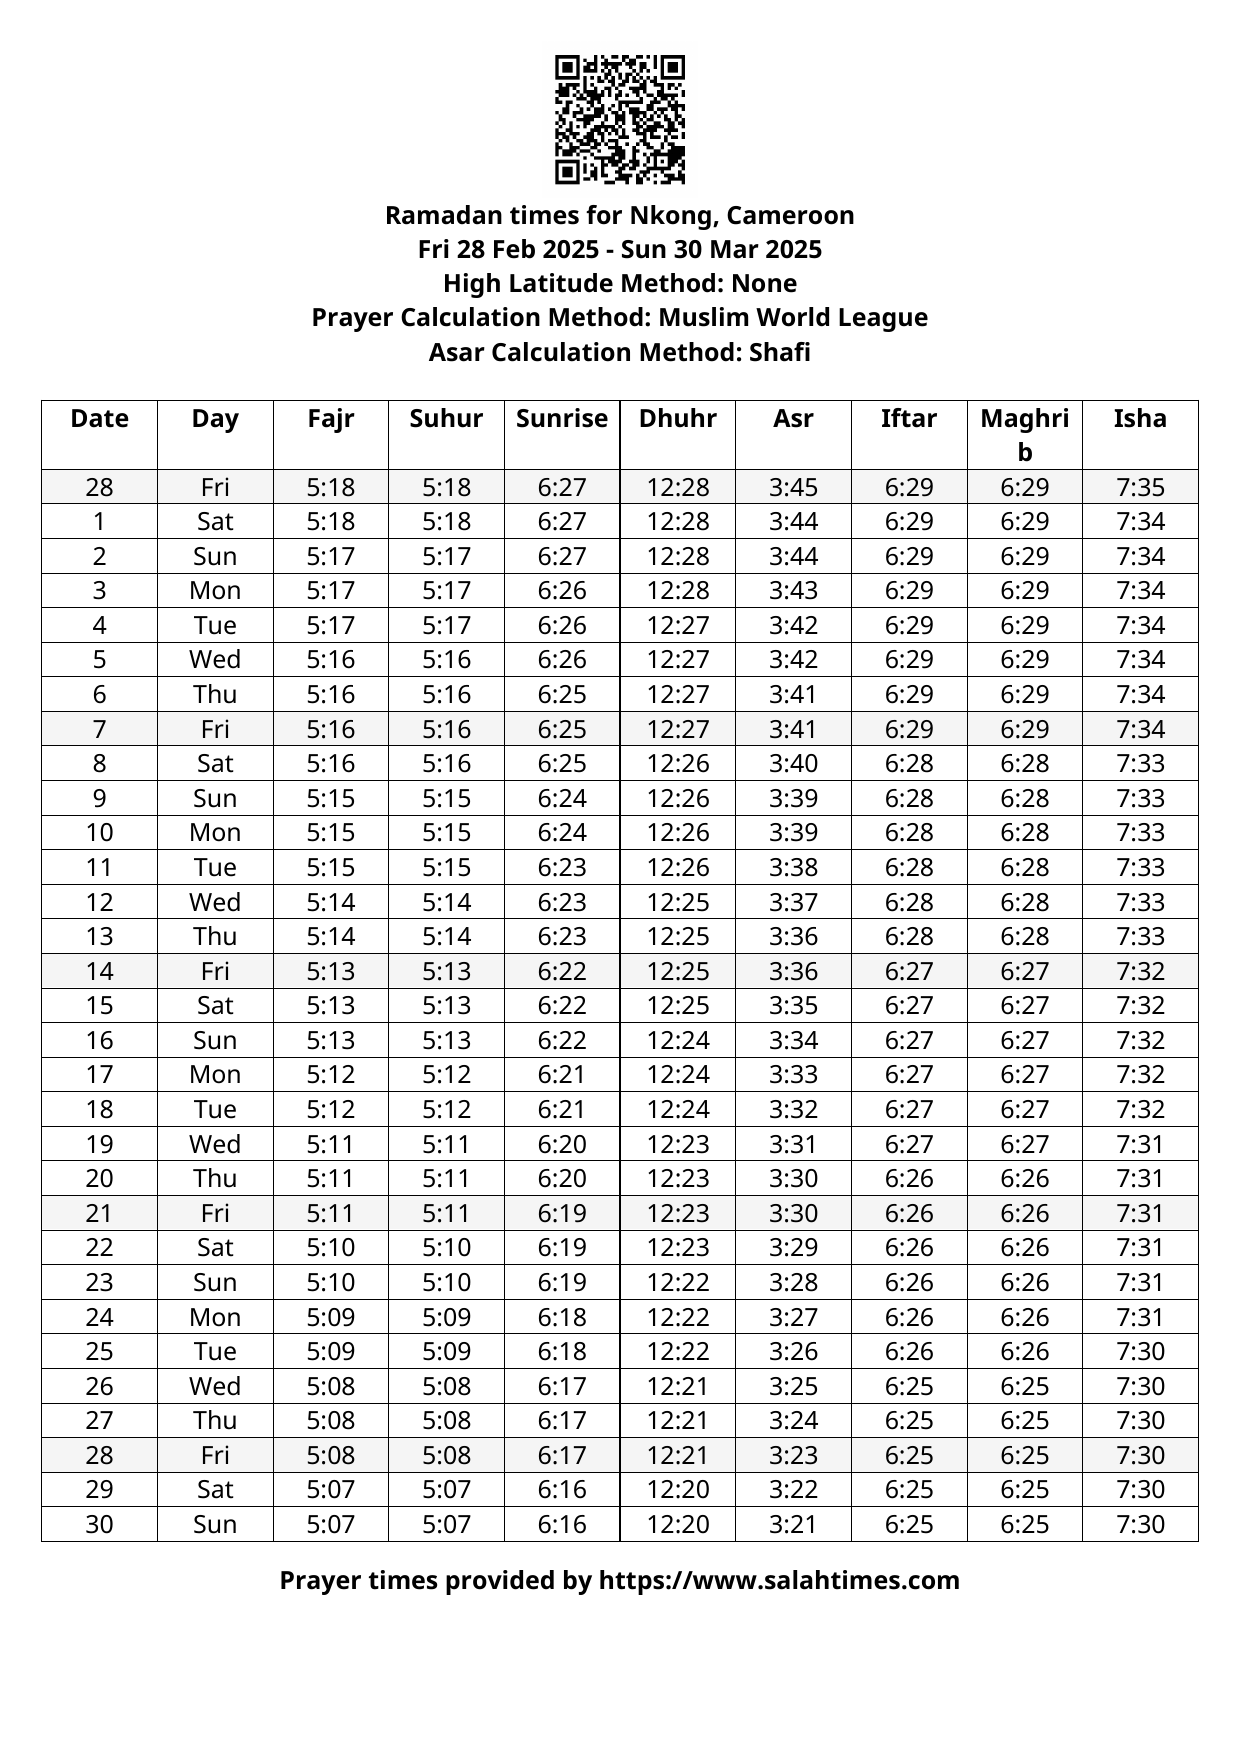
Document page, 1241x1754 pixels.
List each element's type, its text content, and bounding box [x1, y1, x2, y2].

table_cell 6:25 [852, 1404, 967, 1437]
table_cell 5:10 [389, 1265, 504, 1299]
table_cell 5:09 [274, 1300, 388, 1333]
table_cell 29 [42, 1473, 157, 1506]
table_cell 6:26 [968, 1300, 1082, 1333]
table_cell 13 [42, 919, 157, 953]
table_cell Sun [158, 539, 273, 572]
table_cell Fri [158, 1196, 273, 1229]
table_cell Sat [158, 746, 273, 780]
table_cell 6:25 [968, 1473, 1082, 1506]
table_cell 6:27 [852, 954, 967, 987]
table_cell 12 [42, 885, 157, 918]
table_cell 5:08 [389, 1369, 504, 1402]
table_cell 3:39 [736, 816, 851, 849]
table_cell 5:15 [389, 781, 504, 814]
table_header Fajr [274, 401, 388, 469]
table_cell Fri [158, 470, 273, 503]
table_cell 5 [42, 643, 157, 676]
table_cell 12:28 [621, 470, 735, 503]
table_cell 12:23 [621, 1161, 735, 1195]
table_cell 6:19 [505, 1231, 619, 1264]
table_cell 6:21 [505, 1058, 619, 1091]
table_cell 7:30 [1083, 1473, 1198, 1506]
table_cell 6:28 [852, 816, 967, 849]
table_cell 5:14 [274, 919, 388, 953]
table_cell 20 [42, 1161, 157, 1195]
table_cell 6:20 [505, 1161, 619, 1195]
table_cell 7:33 [1083, 816, 1198, 849]
table_cell Fri [158, 954, 273, 987]
table_cell 12:20 [621, 1507, 735, 1541]
table_cell 12:27 [621, 608, 735, 642]
table_cell 21 [42, 1196, 157, 1229]
table_cell 6:23 [505, 885, 619, 918]
table_cell 7:32 [1083, 1092, 1198, 1126]
table_cell 5:13 [274, 1023, 388, 1057]
table_cell 5:15 [274, 850, 388, 884]
table_cell 3:35 [736, 989, 851, 1022]
text Prayer Calculation Method: Muslim World League [42, 300, 1198, 334]
table_cell 5:18 [274, 470, 388, 503]
table_cell 6:18 [505, 1300, 619, 1333]
table_cell 3:26 [736, 1334, 851, 1368]
table_cell 7:34 [1083, 643, 1198, 676]
table_cell 7:32 [1083, 954, 1198, 987]
table_cell 7:33 [1083, 885, 1198, 918]
table_cell 3:37 [736, 885, 851, 918]
table_cell Tue [158, 850, 273, 884]
table_cell 7:34 [1083, 608, 1198, 642]
table_cell 5:14 [274, 885, 388, 918]
table_cell 5:08 [389, 1404, 504, 1437]
table_cell 12:26 [621, 850, 735, 884]
text High Latitude Method: None [42, 266, 1198, 300]
table_cell 12:22 [621, 1300, 735, 1333]
table_cell 6:28 [852, 781, 967, 814]
table_cell 24 [42, 1300, 157, 1333]
table_cell 6:28 [968, 919, 1082, 953]
table_cell 6:29 [968, 504, 1082, 538]
table_cell 6:29 [852, 643, 967, 676]
table_cell 6:28 [852, 850, 967, 884]
table_cell 7:32 [1083, 989, 1198, 1022]
table_header Day [158, 401, 273, 469]
table_cell 7:31 [1083, 1265, 1198, 1299]
table_cell 5:12 [274, 1058, 388, 1091]
table_cell 7:35 [1083, 470, 1198, 503]
table_cell 18 [42, 1092, 157, 1126]
table_cell 16 [42, 1023, 157, 1057]
table_cell Wed [158, 1127, 273, 1160]
table_cell 6:26 [852, 1231, 967, 1264]
table_cell 7:34 [1083, 539, 1198, 572]
table_cell 12:22 [621, 1334, 735, 1368]
table_cell 6:23 [505, 850, 619, 884]
table_cell 5:08 [389, 1438, 504, 1472]
table_cell 12:24 [621, 1092, 735, 1126]
table_cell 5:10 [274, 1265, 388, 1299]
table_cell 12:23 [621, 1231, 735, 1264]
table_cell 5:11 [274, 1196, 388, 1229]
table_cell 7:31 [1083, 1231, 1198, 1264]
table_cell 27 [42, 1404, 157, 1437]
table_cell 6:21 [505, 1092, 619, 1126]
table_cell 6:29 [968, 539, 1082, 572]
table_cell 5:09 [274, 1334, 388, 1368]
table_cell 3:29 [736, 1231, 851, 1264]
table_cell 3 [42, 574, 157, 607]
table_cell 6:23 [505, 919, 619, 953]
table_header Dhuhr [621, 401, 735, 469]
table_cell Thu [158, 677, 273, 711]
picture [542, 41, 699, 198]
table_cell 3:23 [736, 1438, 851, 1472]
table_cell 5:15 [274, 781, 388, 814]
table_cell 7:31 [1083, 1300, 1198, 1333]
table_cell Sun [158, 1265, 273, 1299]
table_cell 7:34 [1083, 677, 1198, 711]
table_cell 12:28 [621, 574, 735, 607]
table_cell 6:26 [968, 1231, 1082, 1264]
table_header Suhur [389, 401, 504, 469]
table_cell 5:15 [389, 850, 504, 884]
table_cell 5:11 [274, 1161, 388, 1195]
table_cell 3:42 [736, 608, 851, 642]
table_cell 15 [42, 989, 157, 1022]
table_cell 3:30 [736, 1196, 851, 1229]
table_cell Sat [158, 504, 273, 538]
table_cell 6:26 [505, 643, 619, 676]
table_cell 12:26 [621, 816, 735, 849]
table_cell 12:21 [621, 1369, 735, 1402]
table_cell Tue [158, 1092, 273, 1126]
table_cell 6:28 [852, 746, 967, 780]
table_cell Wed [158, 643, 273, 676]
table_cell 7:34 [1083, 712, 1198, 745]
table_header Isha [1083, 401, 1198, 469]
table_cell 12:23 [621, 1127, 735, 1160]
table_cell 12:28 [621, 539, 735, 572]
table_header Maghrib [968, 401, 1082, 469]
table_cell 6:27 [852, 1127, 967, 1160]
table_cell 3:27 [736, 1300, 851, 1333]
table_cell 5:12 [274, 1092, 388, 1126]
table_cell 7:31 [1083, 1196, 1198, 1229]
table_cell 12:24 [621, 1023, 735, 1057]
table_cell Sun [158, 1507, 273, 1541]
table_cell Sun [158, 1023, 273, 1057]
table_cell 12:28 [621, 504, 735, 538]
table_cell 5:16 [274, 643, 388, 676]
table_cell Tue [158, 1334, 273, 1368]
table_cell 6:27 [968, 1058, 1082, 1091]
table_cell 6:27 [505, 504, 619, 538]
table_cell 6:28 [852, 919, 967, 953]
table_cell Wed [158, 1369, 273, 1402]
table_header Iftar [852, 401, 967, 469]
table_cell 5:08 [274, 1369, 388, 1402]
table_cell 5:14 [389, 919, 504, 953]
table_cell 5:11 [389, 1161, 504, 1195]
table_cell 5:13 [274, 989, 388, 1022]
table_cell 6:29 [852, 608, 967, 642]
table_cell 6:26 [852, 1161, 967, 1195]
table_cell 12:26 [621, 746, 735, 780]
table_cell 6:26 [852, 1265, 967, 1299]
table_cell 6:19 [505, 1265, 619, 1299]
table_cell 6:28 [968, 816, 1082, 849]
table_cell 5:15 [389, 816, 504, 849]
table_cell 5:16 [389, 643, 504, 676]
table_cell 7 [42, 712, 157, 745]
table_cell 23 [42, 1265, 157, 1299]
table_cell 5:12 [389, 1092, 504, 1126]
table_cell 28 [42, 470, 157, 503]
table_cell 3:45 [736, 470, 851, 503]
table_cell 6:27 [505, 539, 619, 572]
table_cell 5:16 [389, 746, 504, 780]
table_cell 12:21 [621, 1404, 735, 1437]
table_cell 6:24 [505, 816, 619, 849]
table_cell 2 [42, 539, 157, 572]
table_cell 3:25 [736, 1369, 851, 1402]
table_cell 6:29 [968, 574, 1082, 607]
table_cell 11 [42, 850, 157, 884]
table_cell 12:27 [621, 677, 735, 711]
table_cell 3:36 [736, 919, 851, 953]
table_cell 6:22 [505, 954, 619, 987]
table_cell 6:27 [968, 954, 1082, 987]
table_cell 5:18 [389, 504, 504, 538]
table_cell Mon [158, 816, 273, 849]
table_cell 6:29 [968, 712, 1082, 745]
table_cell 6:29 [852, 504, 967, 538]
table_cell 6:16 [505, 1473, 619, 1506]
table_cell 3:31 [736, 1127, 851, 1160]
table_cell 7:32 [1083, 1023, 1198, 1057]
table_cell 3:41 [736, 712, 851, 745]
table_cell 3:44 [736, 504, 851, 538]
table_cell 12:25 [621, 954, 735, 987]
table_cell 6:25 [852, 1473, 967, 1506]
table_cell 4 [42, 608, 157, 642]
table_cell 10 [42, 816, 157, 849]
table_cell 5:16 [274, 712, 388, 745]
table_cell 6:25 [505, 746, 619, 780]
table_cell 30 [42, 1507, 157, 1541]
table_cell 6:25 [852, 1369, 967, 1402]
table_cell 6:26 [852, 1300, 967, 1333]
table_cell 7:33 [1083, 850, 1198, 884]
table_cell 5:11 [389, 1196, 504, 1229]
table_cell 6:22 [505, 1023, 619, 1057]
table_cell 6:24 [505, 781, 619, 814]
table_cell 6:27 [852, 1023, 967, 1057]
table_cell 6:28 [968, 850, 1082, 884]
table_cell 6:28 [968, 885, 1082, 918]
table_cell 6:29 [852, 574, 967, 607]
table_cell 22 [42, 1231, 157, 1264]
table_cell Sat [158, 989, 273, 1022]
table_cell 7:31 [1083, 1127, 1198, 1160]
table_cell Mon [158, 1300, 273, 1333]
table_cell 6:25 [852, 1507, 967, 1541]
table_cell 5:13 [389, 1023, 504, 1057]
table_cell 9 [42, 781, 157, 814]
table_cell 6:18 [505, 1334, 619, 1368]
table_cell 19 [42, 1127, 157, 1160]
table_cell 6:25 [852, 1438, 967, 1472]
table_cell Sat [158, 1473, 273, 1506]
table_cell 12:25 [621, 885, 735, 918]
table_cell 3:44 [736, 539, 851, 572]
table_cell Thu [158, 919, 273, 953]
table_cell 5:09 [389, 1334, 504, 1368]
table_cell 7:30 [1083, 1369, 1198, 1402]
table_cell 6:26 [968, 1265, 1082, 1299]
table_cell 5:07 [389, 1507, 504, 1541]
table_cell 6:27 [852, 989, 967, 1022]
table_cell Sun [158, 781, 273, 814]
table_cell 6:29 [968, 643, 1082, 676]
text Ramadan times for Nkong, Cameroon [42, 198, 1198, 232]
text Prayer times provided by https://www.salahtimes.com [42, 1563, 1198, 1597]
table_cell 5:17 [274, 574, 388, 607]
table_cell 5:17 [274, 608, 388, 642]
table_cell 12:27 [621, 643, 735, 676]
table_cell 5:08 [274, 1404, 388, 1437]
table_cell 6:26 [852, 1196, 967, 1229]
table_cell 12:24 [621, 1058, 735, 1091]
table_cell 12:25 [621, 919, 735, 953]
table_cell 6:17 [505, 1438, 619, 1472]
table_cell 5:16 [274, 746, 388, 780]
table_cell 14 [42, 954, 157, 987]
table_cell 5:10 [274, 1231, 388, 1264]
table_cell 7:30 [1083, 1507, 1198, 1541]
table_cell 6:27 [968, 1127, 1082, 1160]
table_cell 6:25 [968, 1438, 1082, 1472]
table_cell 6:27 [505, 470, 619, 503]
table_cell 3:32 [736, 1092, 851, 1126]
table_cell Sat [158, 1231, 273, 1264]
table_cell 12:26 [621, 781, 735, 814]
table_cell 3:36 [736, 954, 851, 987]
table_cell 6:27 [968, 1092, 1082, 1126]
table_cell 5:13 [389, 954, 504, 987]
table_cell Mon [158, 1058, 273, 1091]
table_cell 5:18 [389, 470, 504, 503]
table_cell 6:27 [968, 1023, 1082, 1057]
table_cell 7:33 [1083, 919, 1198, 953]
table_cell 7:30 [1083, 1404, 1198, 1437]
table_cell 5:17 [389, 574, 504, 607]
table_cell 6:17 [505, 1404, 619, 1437]
table_cell 5:18 [274, 504, 388, 538]
table_cell 7:30 [1083, 1334, 1198, 1368]
table_header Sunrise [505, 401, 619, 469]
table_cell 5:16 [389, 677, 504, 711]
table_cell 3:34 [736, 1023, 851, 1057]
table_cell 5:14 [389, 885, 504, 918]
table_cell 5:13 [274, 954, 388, 987]
table_cell 3:42 [736, 643, 851, 676]
table_cell 5:11 [389, 1127, 504, 1160]
table_cell 5:16 [389, 712, 504, 745]
table_cell 6:16 [505, 1507, 619, 1541]
table_cell 5:07 [274, 1473, 388, 1506]
table_cell 3:28 [736, 1265, 851, 1299]
table_cell Mon [158, 574, 273, 607]
table_cell 17 [42, 1058, 157, 1091]
table_cell 12:22 [621, 1265, 735, 1299]
table_cell 6:17 [505, 1369, 619, 1402]
table_header Date [42, 401, 157, 469]
table_cell 6:25 [968, 1404, 1082, 1437]
table_cell 5:13 [389, 989, 504, 1022]
table_cell Wed [158, 885, 273, 918]
table_cell Thu [158, 1161, 273, 1195]
table_cell 6:28 [968, 781, 1082, 814]
table_cell 6:27 [968, 989, 1082, 1022]
table_cell 5:17 [389, 608, 504, 642]
table_cell 6:27 [852, 1058, 967, 1091]
table_cell 6:25 [968, 1507, 1082, 1541]
table_cell 6:25 [505, 712, 619, 745]
table_cell 5:12 [389, 1058, 504, 1091]
table_cell 3:41 [736, 677, 851, 711]
table_cell 7:33 [1083, 781, 1198, 814]
text Fri 28 Feb 2025 - Sun 30 Mar 2025 [42, 232, 1198, 266]
table_cell 6 [42, 677, 157, 711]
table_cell 12:21 [621, 1438, 735, 1472]
table_cell 6:26 [968, 1334, 1082, 1368]
table_cell 8 [42, 746, 157, 780]
table_cell 6:26 [968, 1196, 1082, 1229]
table_cell 7:33 [1083, 746, 1198, 780]
table_cell 6:27 [852, 1092, 967, 1126]
table_cell Fri [158, 1438, 273, 1472]
table_cell 6:29 [852, 677, 967, 711]
table_cell 6:29 [852, 539, 967, 572]
table_header Asr [736, 401, 851, 469]
table_cell 5:15 [274, 816, 388, 849]
table_cell Tue [158, 608, 273, 642]
table_cell 6:26 [852, 1334, 967, 1368]
table_cell 3:21 [736, 1507, 851, 1541]
table_cell 3:30 [736, 1161, 851, 1195]
table_cell 12:20 [621, 1473, 735, 1506]
table_cell 12:23 [621, 1196, 735, 1229]
table_cell 5:17 [274, 539, 388, 572]
table_cell 7:32 [1083, 1058, 1198, 1091]
table_cell 3:43 [736, 574, 851, 607]
table_cell 6:25 [505, 677, 619, 711]
table_cell 28 [42, 1438, 157, 1472]
table_cell 12:27 [621, 712, 735, 745]
table_cell 3:22 [736, 1473, 851, 1506]
table_cell 6:29 [852, 470, 967, 503]
table_cell 6:26 [505, 574, 619, 607]
table_cell 6:29 [968, 470, 1082, 503]
table_cell 6:29 [968, 677, 1082, 711]
table_cell Fri [158, 712, 273, 745]
table_cell 5:07 [389, 1473, 504, 1506]
table_cell 6:29 [852, 712, 967, 745]
table_cell 26 [42, 1369, 157, 1402]
table_cell 5:10 [389, 1231, 504, 1264]
table_cell 5:09 [389, 1300, 504, 1333]
table_cell 7:34 [1083, 574, 1198, 607]
table_cell 3:33 [736, 1058, 851, 1091]
table_cell 6:19 [505, 1196, 619, 1229]
table_cell 6:20 [505, 1127, 619, 1160]
table_cell 25 [42, 1334, 157, 1368]
table_cell 7:34 [1083, 504, 1198, 538]
table_cell 6:22 [505, 989, 619, 1022]
table_cell 5:07 [274, 1507, 388, 1541]
table_cell 6:26 [968, 1161, 1082, 1195]
table_cell 3:24 [736, 1404, 851, 1437]
text Asar Calculation Method: Shafi [42, 334, 1198, 368]
table_cell 6:25 [968, 1369, 1082, 1402]
table_cell 3:40 [736, 746, 851, 780]
table_cell 3:39 [736, 781, 851, 814]
table_cell 6:26 [505, 608, 619, 642]
table_cell 6:28 [968, 746, 1082, 780]
table_cell 5:11 [274, 1127, 388, 1160]
table_cell 5:17 [389, 539, 504, 572]
table_cell Thu [158, 1404, 273, 1437]
table_cell 12:25 [621, 989, 735, 1022]
table_cell 5:08 [274, 1438, 388, 1472]
table_cell 7:30 [1083, 1438, 1198, 1472]
table_cell 3:38 [736, 850, 851, 884]
table_cell 1 [42, 504, 157, 538]
table_cell 6:28 [852, 885, 967, 918]
table_cell 6:29 [968, 608, 1082, 642]
table_cell 5:16 [274, 677, 388, 711]
table_cell 7:31 [1083, 1161, 1198, 1195]
